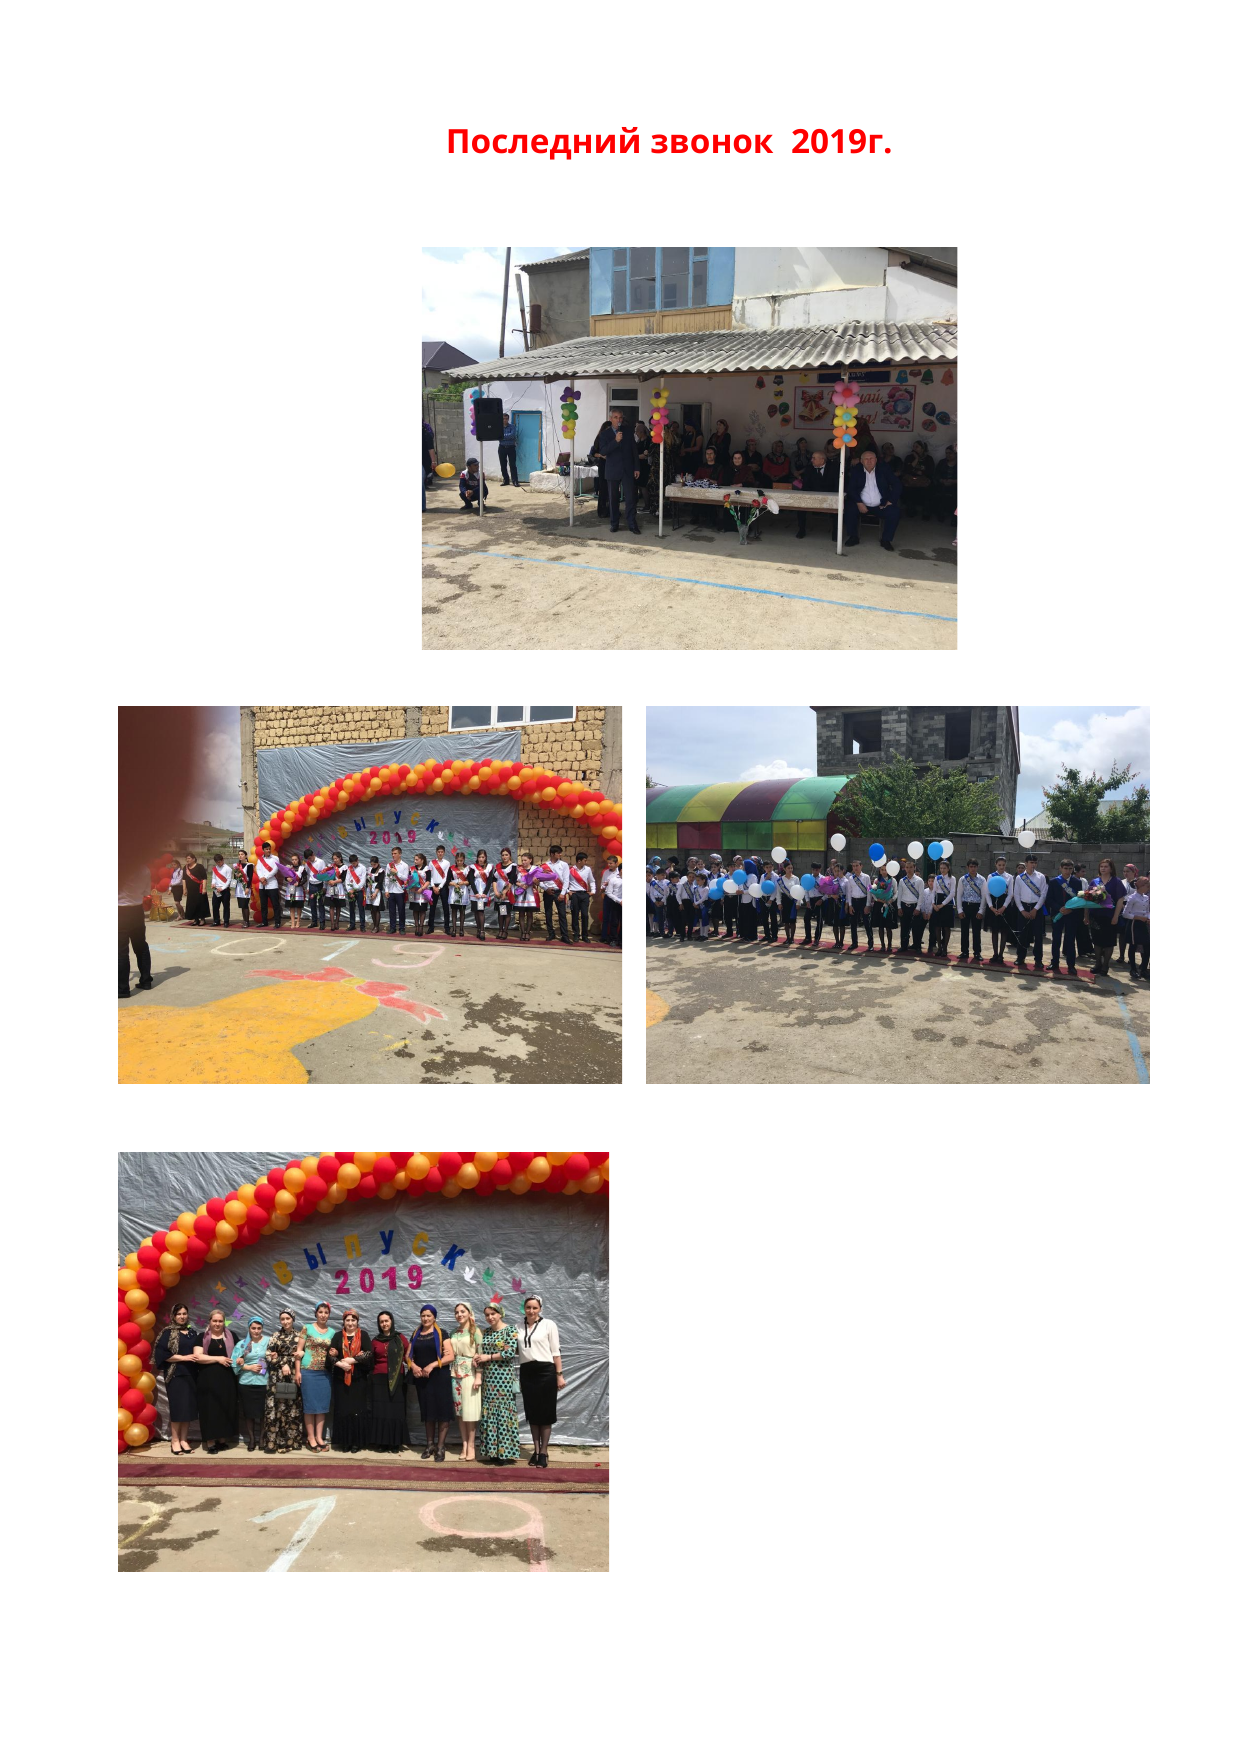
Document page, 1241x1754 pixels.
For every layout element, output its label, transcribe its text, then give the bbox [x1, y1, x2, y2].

picture [118, 706, 623, 1084]
picture [421, 247, 958, 650]
picture [118, 1152, 610, 1572]
picture [646, 706, 1150, 1084]
text Последний звонок 2019г. [118, 118, 1152, 163]
